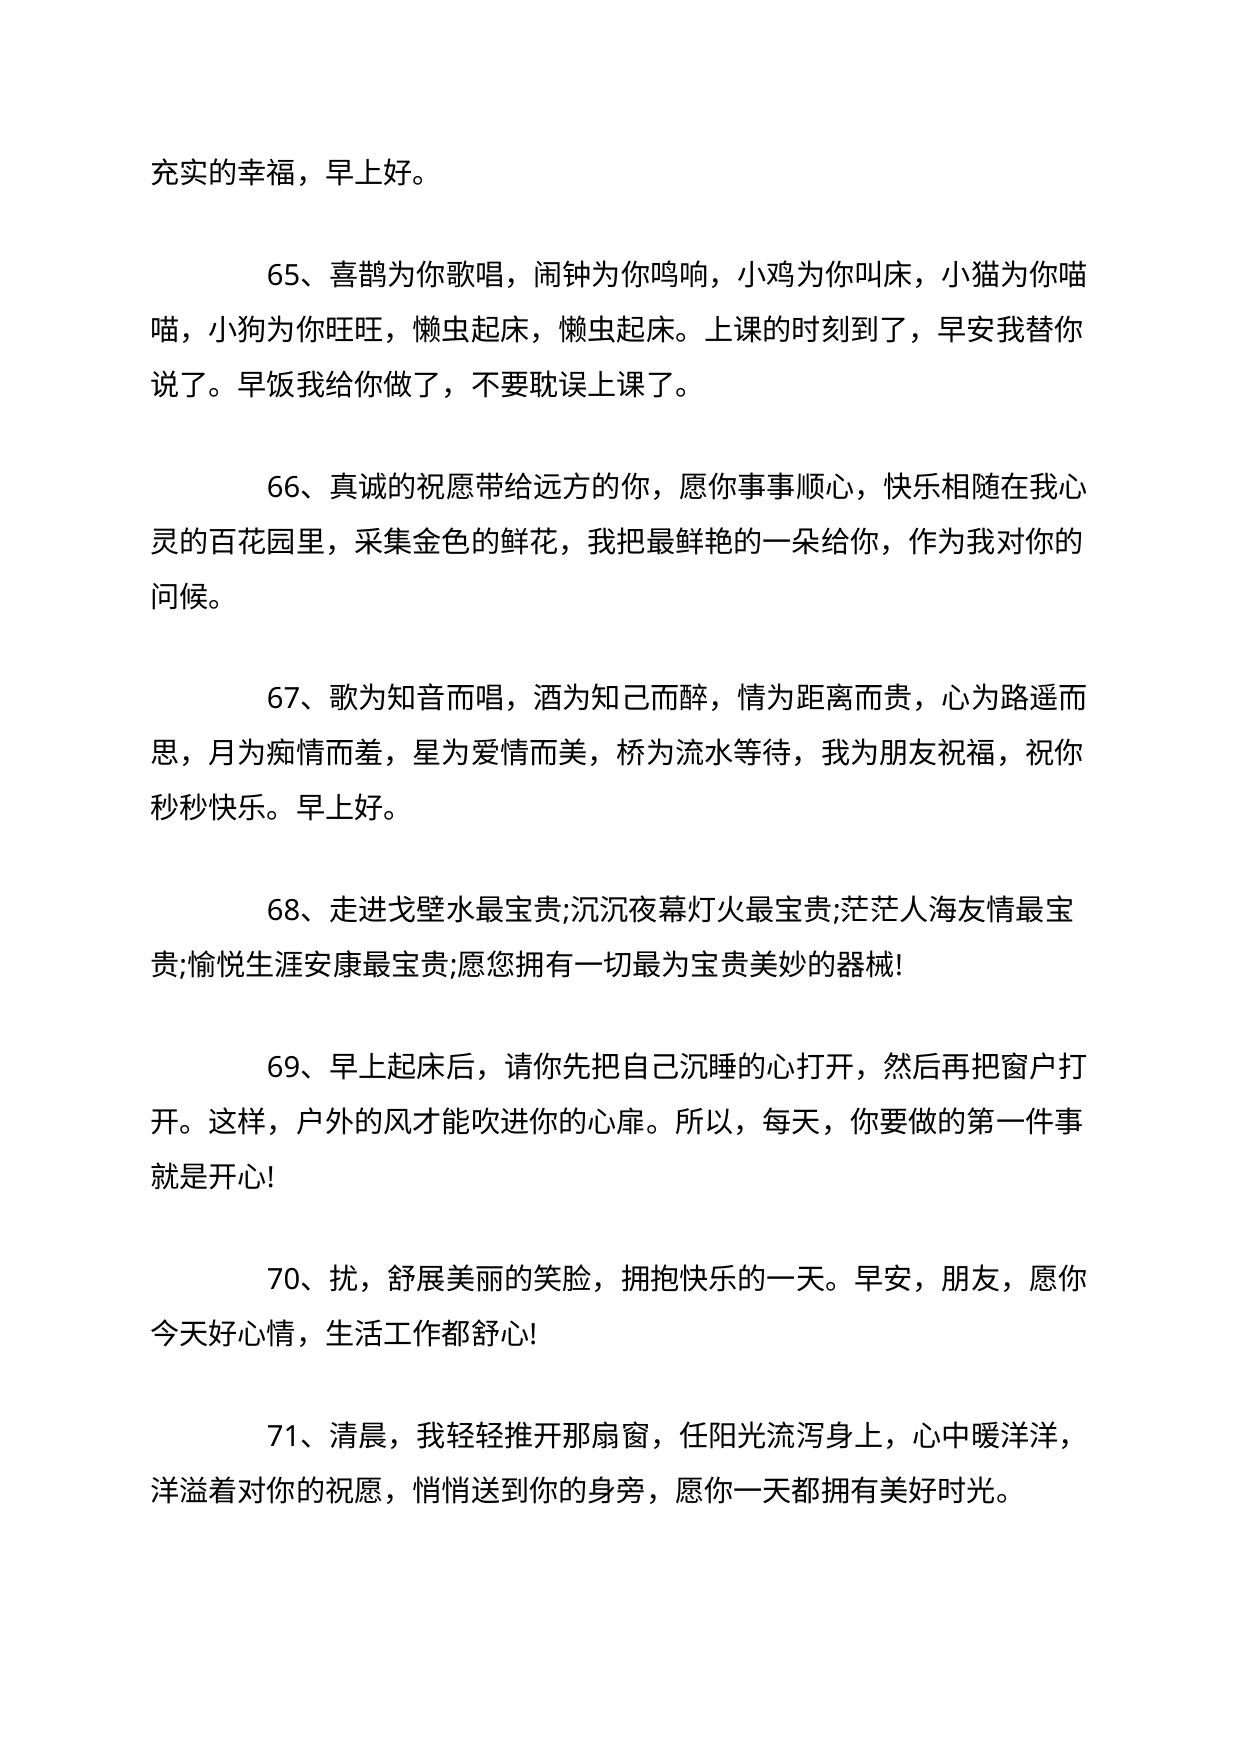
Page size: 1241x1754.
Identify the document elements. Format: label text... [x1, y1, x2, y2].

text 71、清晨，我轻轻推开那扇窗，任阳光流泻身上，心中暖洋洋，洋溢着对你的祝愿，悄悄送到你的身旁，愿你一天都拥有美好时光。 [150, 1413, 1090, 1510]
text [150, 150, 1090, 192]
text 67、歌为知音而唱，酒为知己而醉，情为距离而贵，心为路遥而思，月为痴情而羞，星为爱情而美，桥为流水等待，我为朋友祝福，祝你秒秒快乐。早上好。 [150, 675, 1090, 827]
text 69、早上起床后，请你先把自己沉睡的心打开，然后再把窗户打开。这样，户外的风才能吹进你的心扉。所以，每天，你要做的第一件事就是开心! [150, 1044, 1090, 1196]
text 65、喜鹊为你歌唱，闹钟为你鸣响，小鸡为你叫床，小猫为你喵喵，小狗为你旺旺，懒虫起床，懒虫起床。上课的时刻到了，早安我替你说了。早饭我给你做了，不要耽误上课了。 [150, 252, 1090, 404]
text 68、走进戈壁水最宝贵;沉沉夜幕灯火最宝贵;茫茫人海友情最宝贵;愉悦生涯安康最宝贵;愿您拥有一切最为宝贵美妙的器械! [150, 887, 1090, 984]
text 70、扰，舒展美丽的笑脸，拥抱快乐的一天。早安，朋友，愿你今天好心情，生活工作都舒心! [150, 1256, 1090, 1353]
text 66、真诚的祝愿带给远方的你，愿你事事顺心，快乐相随在我心灵的百花园里，采集金色的鲜花，我把最鲜艳的一朵给你，作为我对你的问候。 [150, 463, 1090, 616]
